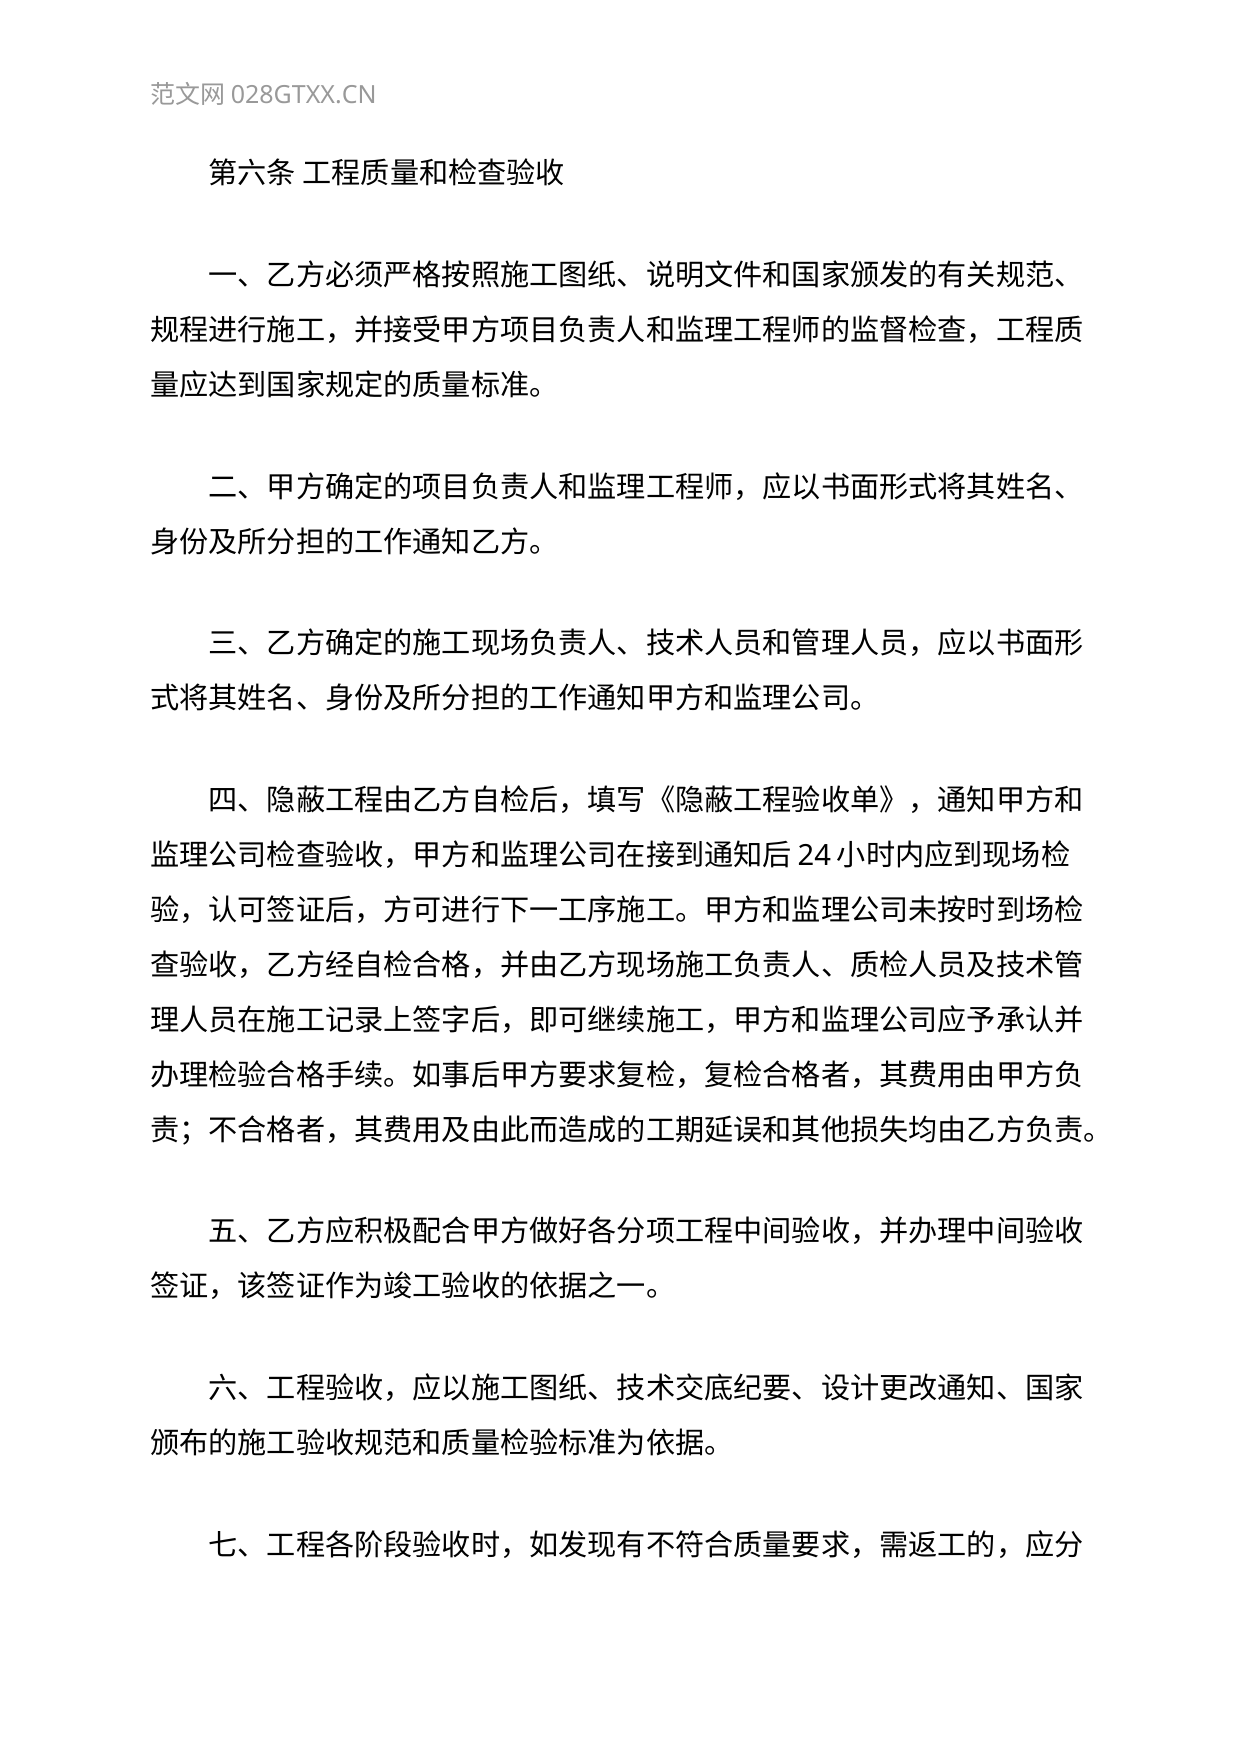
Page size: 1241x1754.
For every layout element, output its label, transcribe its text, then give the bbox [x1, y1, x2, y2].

text 四、隐蔽工程由乙方自检后，填写《隐蔽工程验收单》，通知甲方和监理公司检查验收，甲方和监理公司在接到通知后24小时内应到现场检验，认可签证后，方可进行下一工序施工。甲方和监理公司未按时到场检查验收，乙方经自检合格，并由乙方现场施工负责人、质检人员及技术管理人员在施工记录上签字后，即可继续施工，甲方和监理公司应予承认并办理检验合格手续。如事后甲方要求复检，复检合格者，其费用由甲方负责；不合格者，其费用及由此而造成的工期延误和其他损失均由乙方负责。 [150, 777, 1090, 1148]
text 五、乙方应积极配合甲方做好各分项工程中间验收，并办理中间验收签证，该签证作为竣工验收的依据之一。 [150, 1208, 1090, 1305]
text 一、乙方必须严格按照施工图纸、说明文件和国家颁发的有关规范、规程进行施工，并接受甲方项目负责人和监理工程师的监督检查，工程质量应达到国家规定的质量标准。 [150, 252, 1090, 404]
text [150, 1521, 1090, 1563]
text 六、工程验收，应以施工图纸、技术交底纪要、设计更改通知、国家颁布的施工验收规范和质量检验标准为依据。 [150, 1364, 1090, 1462]
text 三、乙方确定的施工现场负责人、技术人员和管理人员，应以书面形式将其姓名、身份及所分担的工作通知甲方和监理公司。 [150, 620, 1090, 717]
text 二、甲方确定的项目负责人和监理工程师，应以书面形式将其姓名、身份及所分担的工作通知乙方。 [150, 463, 1090, 561]
text 第六条 工程质量和检查验收 [150, 150, 1090, 192]
